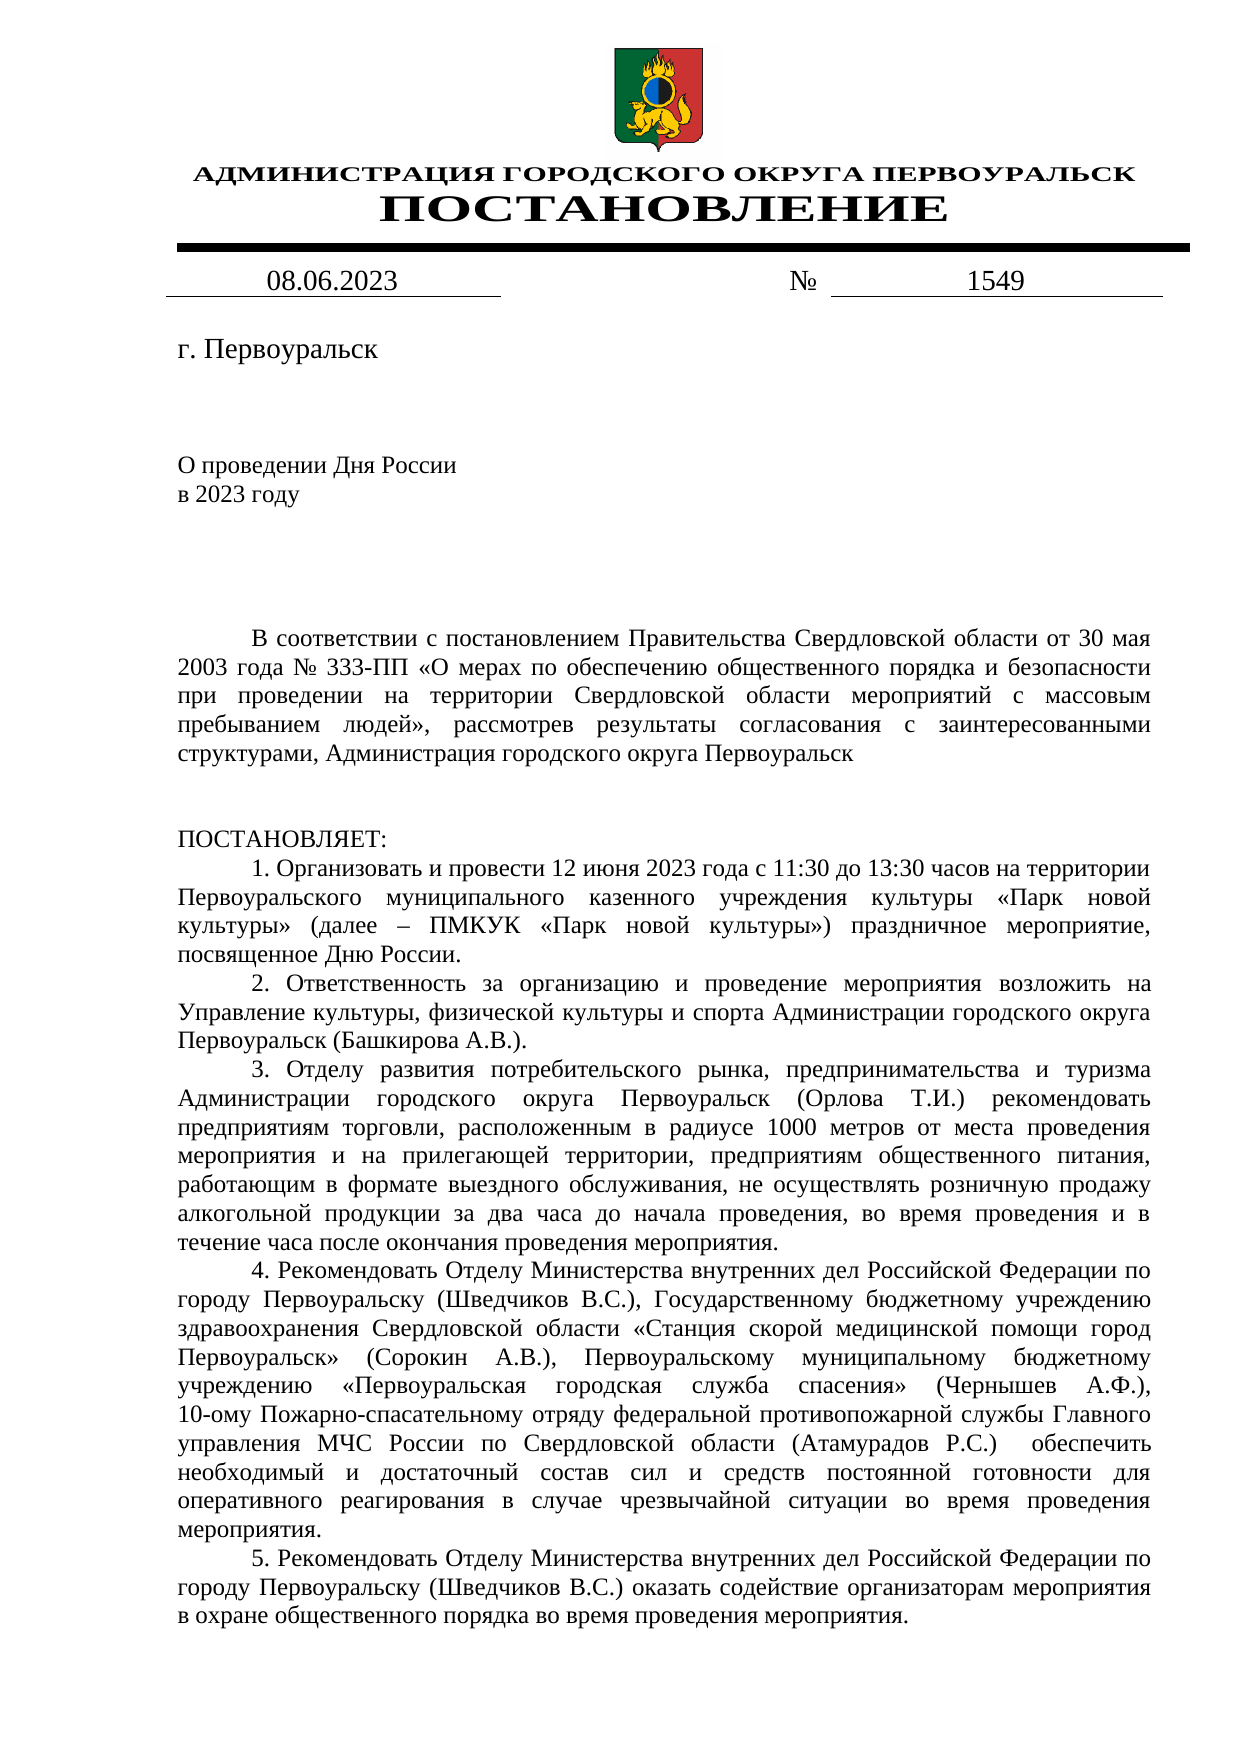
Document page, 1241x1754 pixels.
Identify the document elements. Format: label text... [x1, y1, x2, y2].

text 5. Рекомендовать Отделу Министерства внутренних дел Российской Федерации по городу Первоуральску (Шведчиков В.С.) оказать содействие организаторам мероприятия в охране общественного порядка во время проведения мероприятия. [177, 1543, 1152, 1629]
table_header № [501, 252, 831, 296]
text ПОСТАНОВЛЯЕТ: [177, 824, 1152, 853]
text 3. Отделу развития потребительского рынка, предпринимательства и туризма Администрации городского округа Первоуральск (Орлова Т.И.) рекомендовать предприятиям торговли, расположенным в радиусе 1000 метров от места проведения мероприятия и на прилегающей территории, предприятиям общественного питания, работающим в формате выездного обслуживания, не осуществлять розничную продажу алкогольной продукции за два часа до начала проведения, во время проведения и в течение часа после окончания проведения мероприятия. [177, 1054, 1152, 1256]
text 4. Рекомендовать Отделу Министерства внутренних дел Российской Федерации по городу Первоуральску (Шведчиков В.С.), Государственному бюджетному учреждению здравоохранения Свердловской области «Станция скорой медицинской помощи город Первоуральск» (Сорокин А.В.), Первоуральскому муниципальному бюджетному учреждению «Первоуральская городская служба спасения» (Чернышев А.Ф.), 10-ому Пожарно-спасательному отряду федеральной противопожарной службы Главного управления МЧС России по Свердловской области (Атамурадов Р.С.) обеспечить необходимый и достаточный состав сил и средств постоянной готовности для оперативного реагирования в случае чрезвычайной ситуации во время проведения мероприятия. [177, 1256, 1152, 1543]
table_header 1549 [831, 252, 1163, 296]
text 1. Организовать и провести 12 июня 2023 года с 11:30 до 13:30 часов на территории Первоуральского муниципального казенного учреждения культуры «Парк новой культуры» (далее – ПМКУК «Парк новой культуры») праздничное мероприятие, посвященное Дню России. [177, 853, 1152, 968]
table_header 08.06.2023 [166, 251, 501, 296]
text В соответствии с постановлением Правительства Свердловской области от 30 мая 2003 года № 333-ПП «О мерах по обеспечению общественного порядка и безопасности при проведении на территории Свердловской области мероприятий с массовым пребыванием людей», рассмотрев результаты согласования с заинтересованными структурами, Администрация городского округа Первоуральск [177, 623, 1152, 767]
picture [606, 43, 723, 163]
text АДМИНИСТРАЦИЯ ГОРОДСКОГО ОКРУГА ПЕРВОУРАЛЬСК [177, 162, 1152, 186]
text 2. Ответственность за организацию и проведение мероприятия возложить на Управление культуры, физической культуры и спорта Администрации городского округа Первоуральск (Башкирова А.В.). [177, 968, 1152, 1054]
text О проведении Дня России [177, 451, 1152, 479]
text г. Первоуральск [177, 331, 1148, 364]
text в 2023 году [177, 479, 1152, 508]
text ПОСТАНОВЛЕНИЕ [177, 186, 1152, 229]
